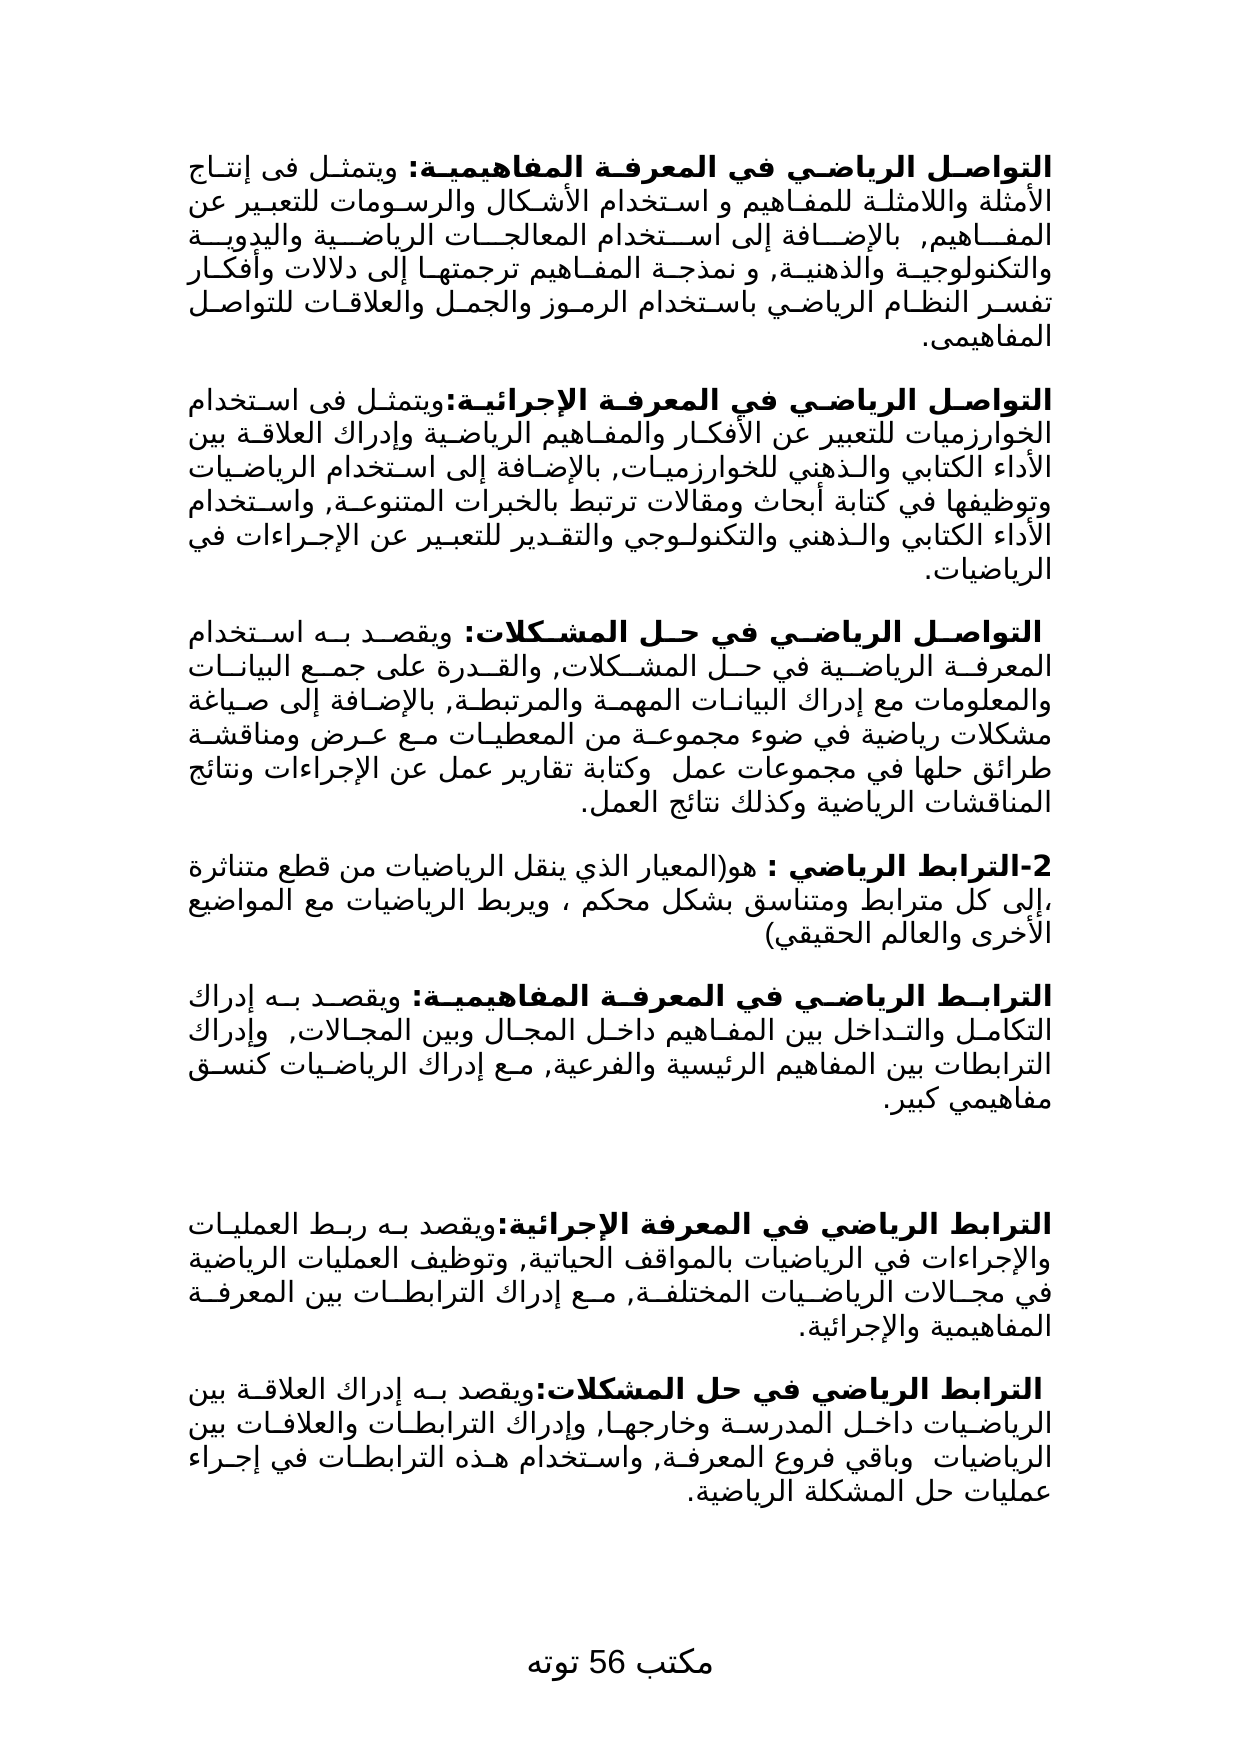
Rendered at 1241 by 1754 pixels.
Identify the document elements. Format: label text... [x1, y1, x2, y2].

text 2-الترابط الرياضي : هو(المعيار الذي ينقل الرياضيات من قطع متناثرة ،إلى كل مترابط ومتناسق بشكل محكم ، ويربط الرياضيات مع المواضيع الأخرى والعالم الحقيقي) [187, 849, 1053, 950]
text التواصل الرياضي في المعرفة الإجرائية:ويتمثل فى استخدام الخوارزميات للتعبير عن الأفكار والمفاهيم الرياضية وإدراك العلاقة بين الأداء الكتابي والذهني للخوارزميات, بالإضافة إلى استخدام الرياضيات وتوظيفها في كتابة أبحاث ومقالات ترتبط بالخبرات المتنوعة, واستخدام الأداء الكتابي والذهني والتكنولوجي والتقدير للتعبير عن الإجراءات في الرياضيات. [187, 383, 1053, 587]
text الترابط الرياضي في حل المشكلات:ويقصد به إدراك العلاقة بين الرياضيات داخل المدرسة وخارجها, وإدراك الترابطات والعلافات بين الرياضيات وباقي فروع المعرفة, واستخدام هذه الترابطات في إجراء عمليات حل المشكلة الرياضية. [187, 1372, 1053, 1508]
text التواصل الرياضي في المعرفة المفاهيمية: ويتمثل فى إنتاج الأمثلة واللامثلة للمفاهيم و استخدام الأشكال والرسومات للتعبير عن المفاهيم, بالإضافة إلى استخدام المعالجات الرياضية واليدوية والتكنولوجية والذهنية, و نمذجة المفاهيم ترجمتها إلى دلالات وأفكار تفسر النظام الرياضي باستخدام الرموز والجمل والعلاقات للتواصل المفاهيمى. [187, 150, 1053, 354]
text التواصل الرياضي في حل المشكلات: ويقصد به استخدام المعرفة الرياضية في حل المشكلات, والقدرة على جمع البيانات والمعلومات مع إدراك البيانات المهمة والمرتبطة, بالإضافة إلى صياغة مشكلات رياضية في ضوء مجموعة من المعطيات مع عرض ومناقشة طرائق حلها في مجموعات عمل وكتابة تقارير عمل عن الإجراءات ونتائج المناقشات الرياضية وكذلك نتائج العمل. [187, 616, 1053, 819]
text الترابط الرياضي في المعرفة الإجرائية:ويقصد به ربط العمليات والإجراءات في الرياضيات بالمواقف الحياتية, وتوظيف العمليات الرياضية في مجالات الرياضيات المختلفة, مع إدراك الترابطات بين المعرفة المفاهيمية والإجرائية. [187, 1207, 1053, 1343]
text الترابط الرياضي في المعرفة المفاهيمية: ويقصد به إدراك التكامل والتداخل بين المفاهيم داخل المجال وبين المجالات, وإدراك الترابطات بين المفاهيم الرئيسية والفرعية, مع إدراك الرياضيات كنسق مفاهيمي كبير. [187, 979, 1053, 1115]
